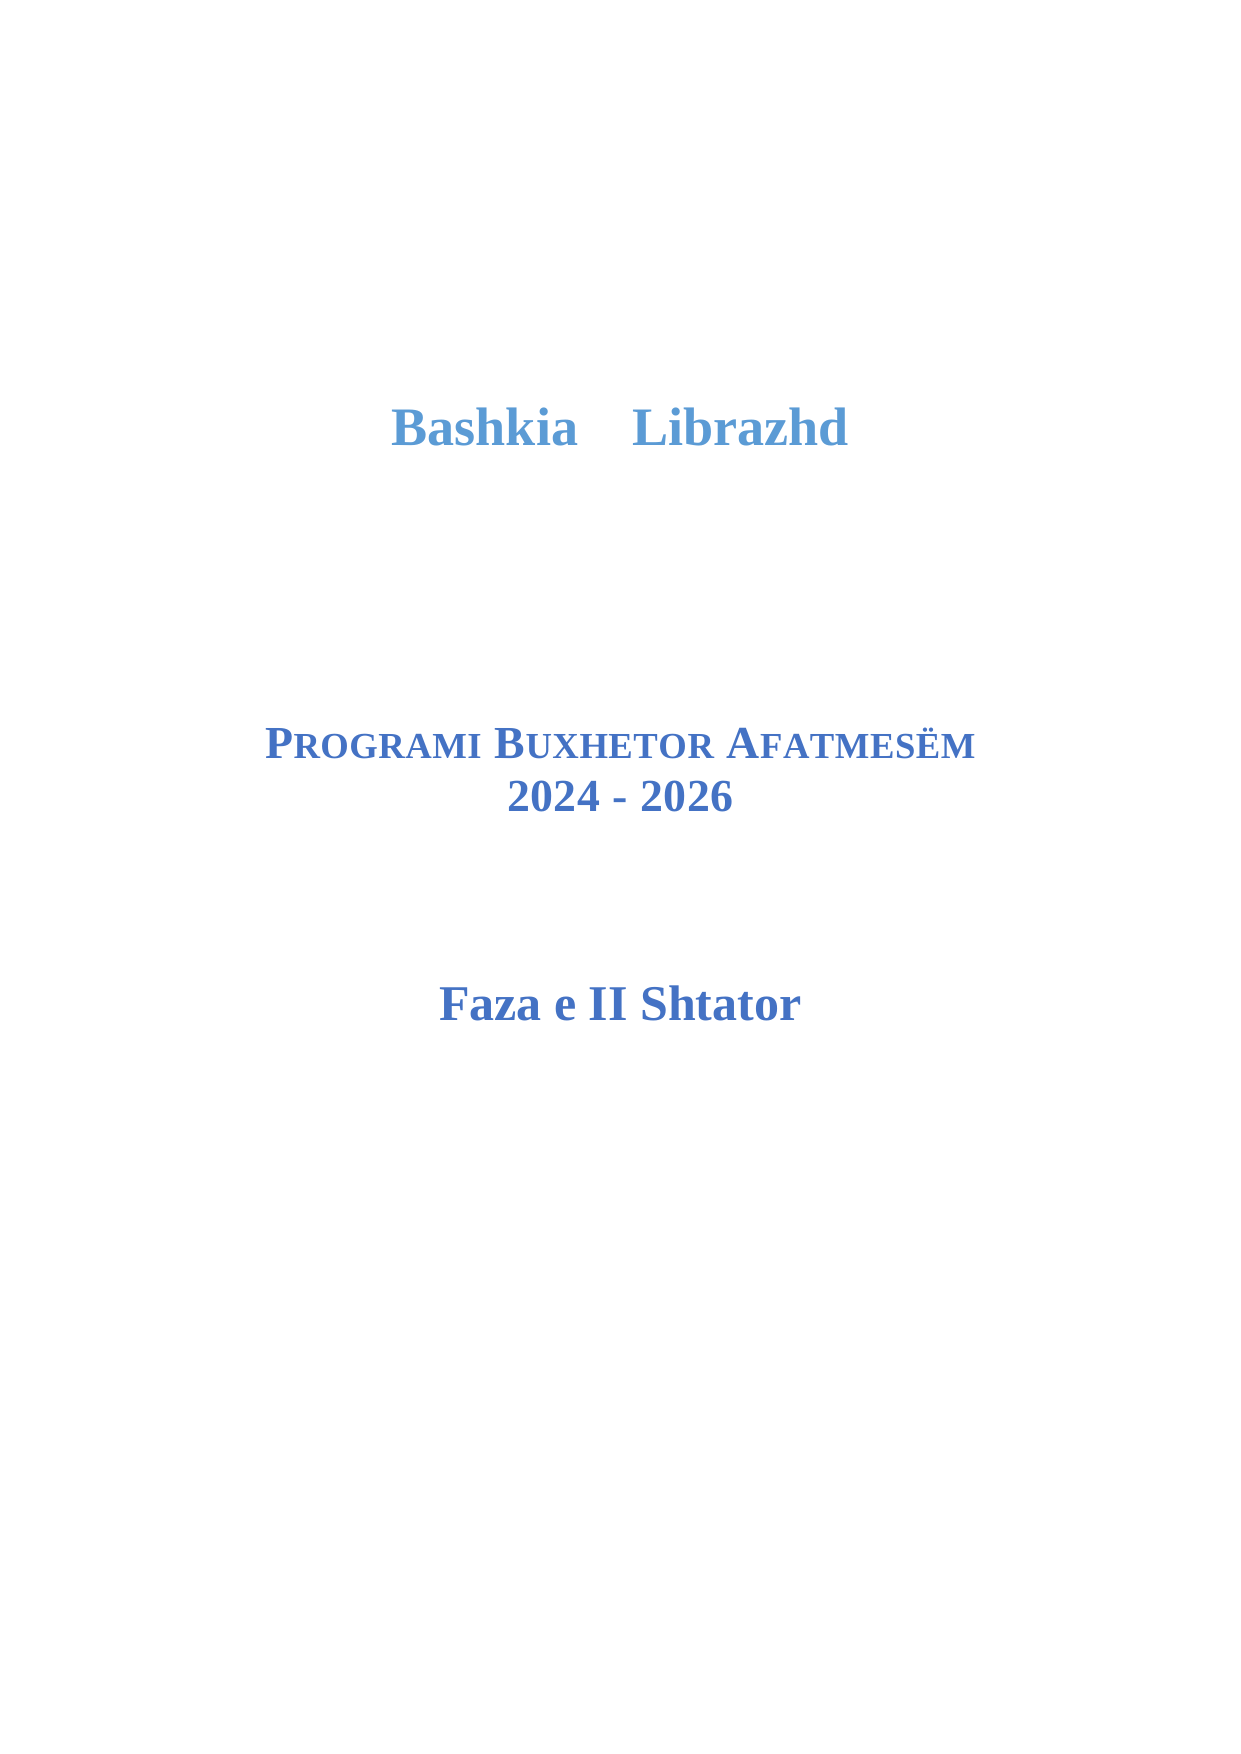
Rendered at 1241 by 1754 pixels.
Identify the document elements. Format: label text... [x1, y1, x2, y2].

text Faza e II Shtator [150, 974, 1090, 1032]
text Programi Buxhetor Afatmesëm [150, 715, 1090, 768]
text Bashkia Librazhd [150, 394, 1090, 457]
text 2024 - 2026 [150, 768, 1090, 821]
